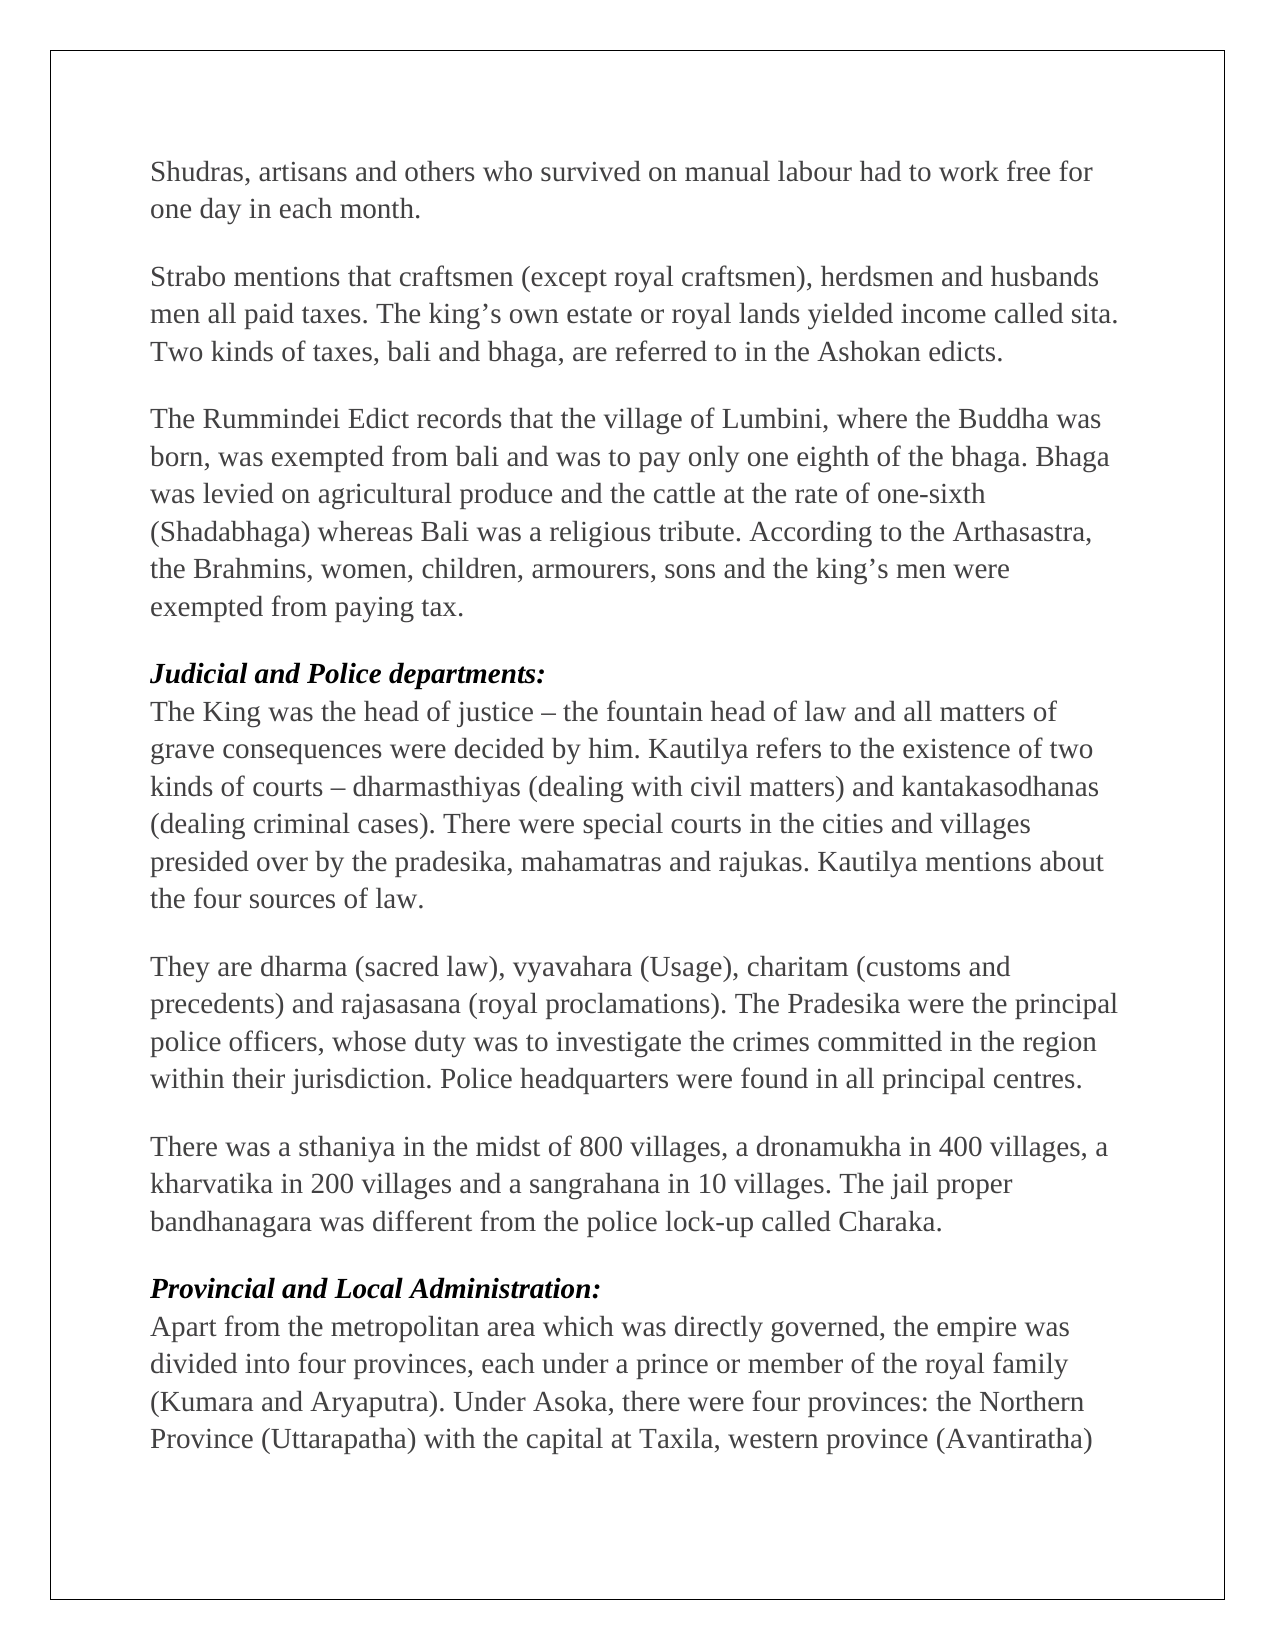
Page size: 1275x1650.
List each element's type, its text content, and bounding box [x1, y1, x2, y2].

text Strabo mentions that craftsmen (except royal craftsmen), herdsmen and husbands men all paid taxes. The king’s own estate or royal lands yielded income called sita. Two kinds of taxes, bali and bhaga, are referred to in the Ashokan edicts. [150, 255, 1125, 367]
subtitle Judicial and Police departments: [150, 652, 1125, 690]
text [150, 1305, 1125, 1455]
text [150, 150, 1125, 225]
text There was a sthaniya in the midst of 800 villages, a dronamukha in 400 villages, a kharvatika in 200 villages and a sangrahana in 10 villages. The jail proper bandhanagara was different from the police lock-up called Charaka. [150, 1125, 1125, 1237]
text They are dharma (sacred law), vyavahara (Usage), charitam (customs and precedents) and rajasasana (royal proclamations). The Pradesika were the principal police officers, whose duty was to investigate the crimes committed in the region within their jurisdiction. Police headquarters were found in all principal centres. [150, 945, 1125, 1095]
text The Rummindei Edict records that the village of Lumbini, where the Buddha was born, was exempted from bali and was to pay only one eighth of the bhaga. Bhaga was levied on agricultural produce and the cattle at the rate of one-sixth (Shadabhaga) whereas Bali was a religious tribute. According to the Arthasastra, the Brahmins, women, children, armourers, sons and the king’s men were exempted from paying tax. [150, 397, 1125, 622]
text The King was the head of justice – the fountain head of law and all matters of grave consequences were decided by him. Kautilya refers to the existence of two kinds of courts – dharmasthiyas (dealing with civil matters) and kantakasodhanas (dealing criminal cases). There were special courts in the cities and villages presided over by the pradesika, mahamatras and rajukas. Kautilya mentions about the four sources of law. [150, 690, 1125, 915]
subtitle Provincial and Local Administration: [150, 1267, 1125, 1305]
